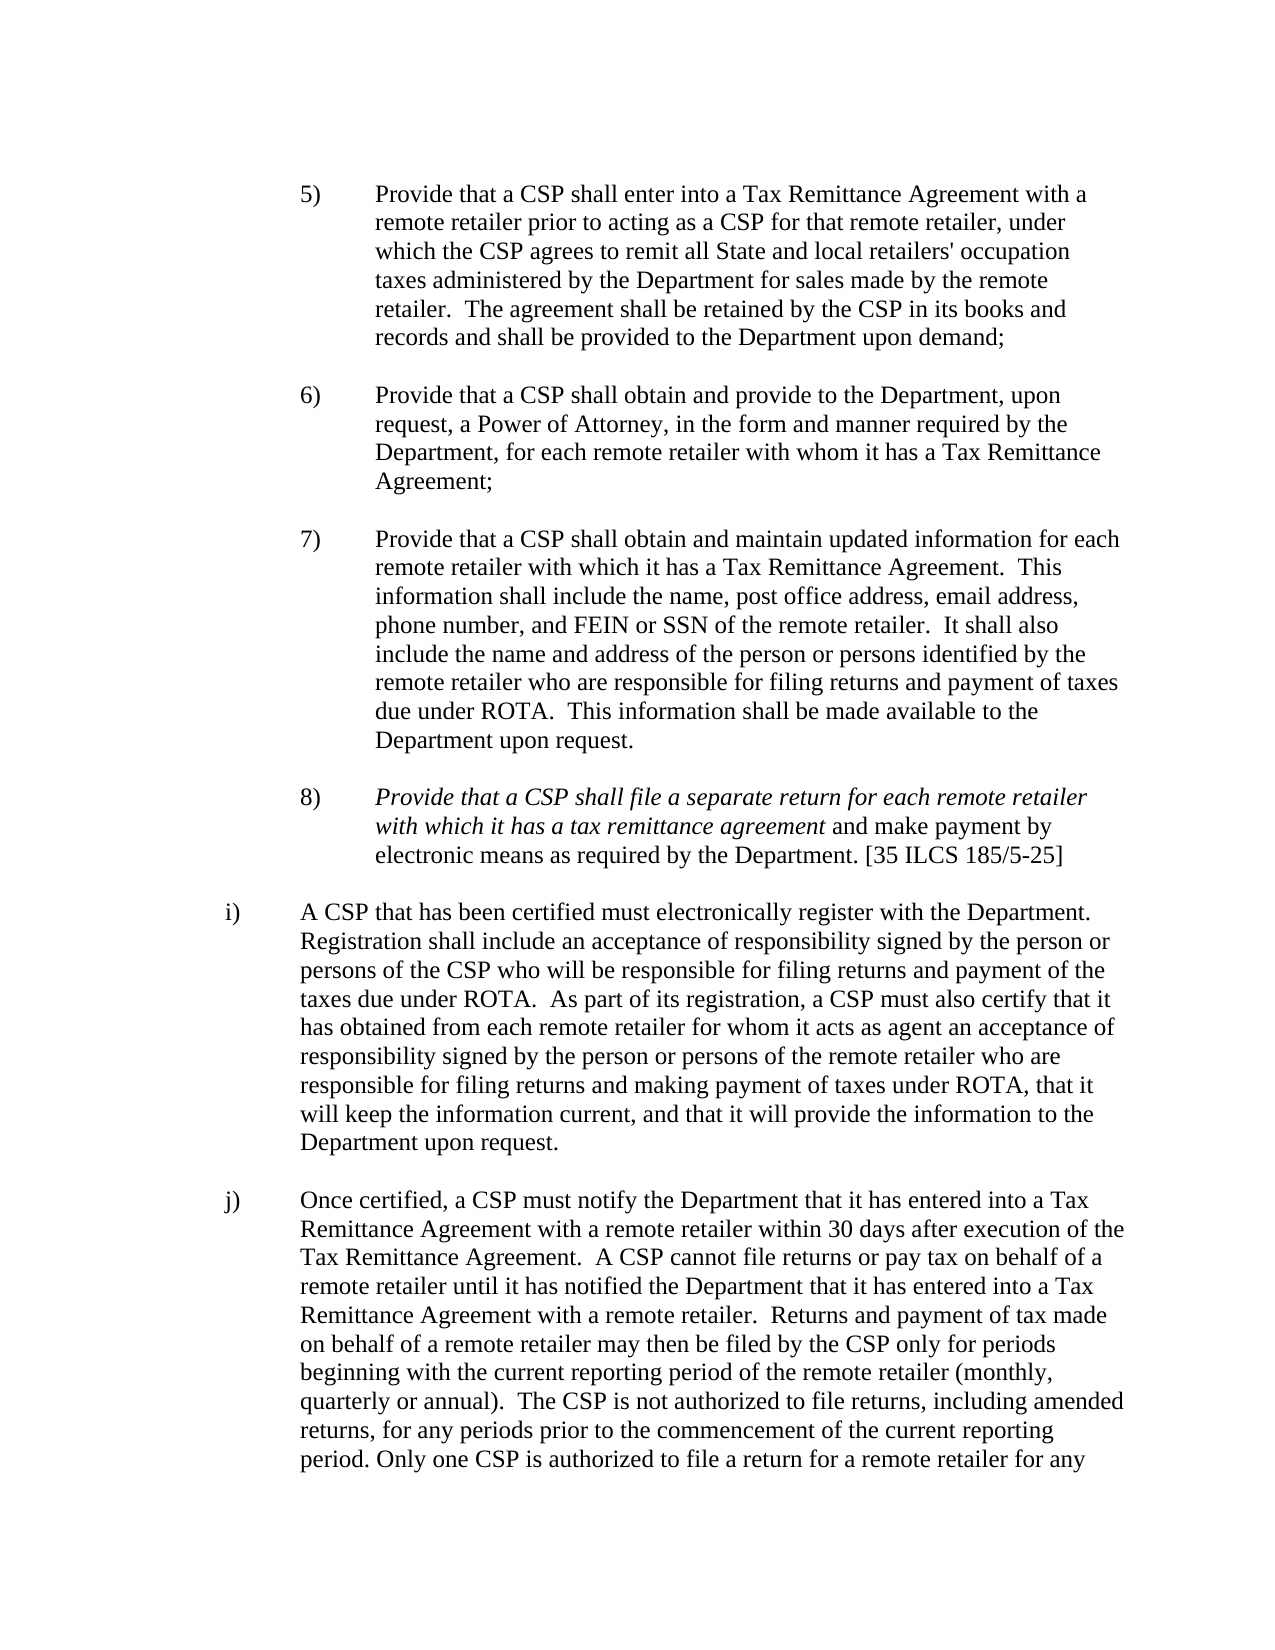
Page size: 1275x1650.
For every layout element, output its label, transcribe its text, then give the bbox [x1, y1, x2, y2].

text i) A CSP that has been certified must electronically register with the Department. Registration shall include an acceptance of responsibility signed by the person or persons of the CSP who will be responsible for filing returns and payment of the taxes due under ROTA. As part of its registration, a CSP must also certify that it has obtained from each remote retailer for whom it acts as agent an acceptance of responsibility signed by the person or persons of the remote retailer who are responsible for filing returns and making payment of taxes under ROTA, that it will keep the information current, and that it will provide the information to the Department upon request. [225, 897, 1125, 1156]
text 6) Provide that a CSP shall obtain and provide to the Department, upon request, a Power of Attorney, in the form and manner required by the Department, for each remote retailer with whom it has a Tax Remittance Agreement; [300, 380, 1125, 495]
text 7) Provide that a CSP shall obtain and maintain updated information for each remote retailer with which it has a Tax Remittance Agreement. This information shall include the name, post office address, email address, phone number, and FEIN or SSN of the remote retailer. It shall also include the name and address of the person or persons identified by the remote retailer who are responsible for filing returns and payment of taxes due under ROTA. This information shall be made available to the Department upon request. [300, 524, 1125, 754]
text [225, 1185, 1125, 1472]
text 8) Provide that a CSP shall file a separate return for each remote retailer with which it has a tax remittance agreement and make payment by electronic means as required by the Department. [35 ILCS 185/5-25] [300, 782, 1125, 869]
text 5) Provide that a CSP shall enter into a Tax Remittance Agreement with a remote retailer prior to acting as a CSP for that remote retailer, under which the CSP agrees to remit all State and local retailers' occupation taxes administered by the Department for sales made by the remote retailer. The agreement shall be retained by the CSP in its books and records and shall be provided to the Department upon demand; [300, 179, 1125, 351]
